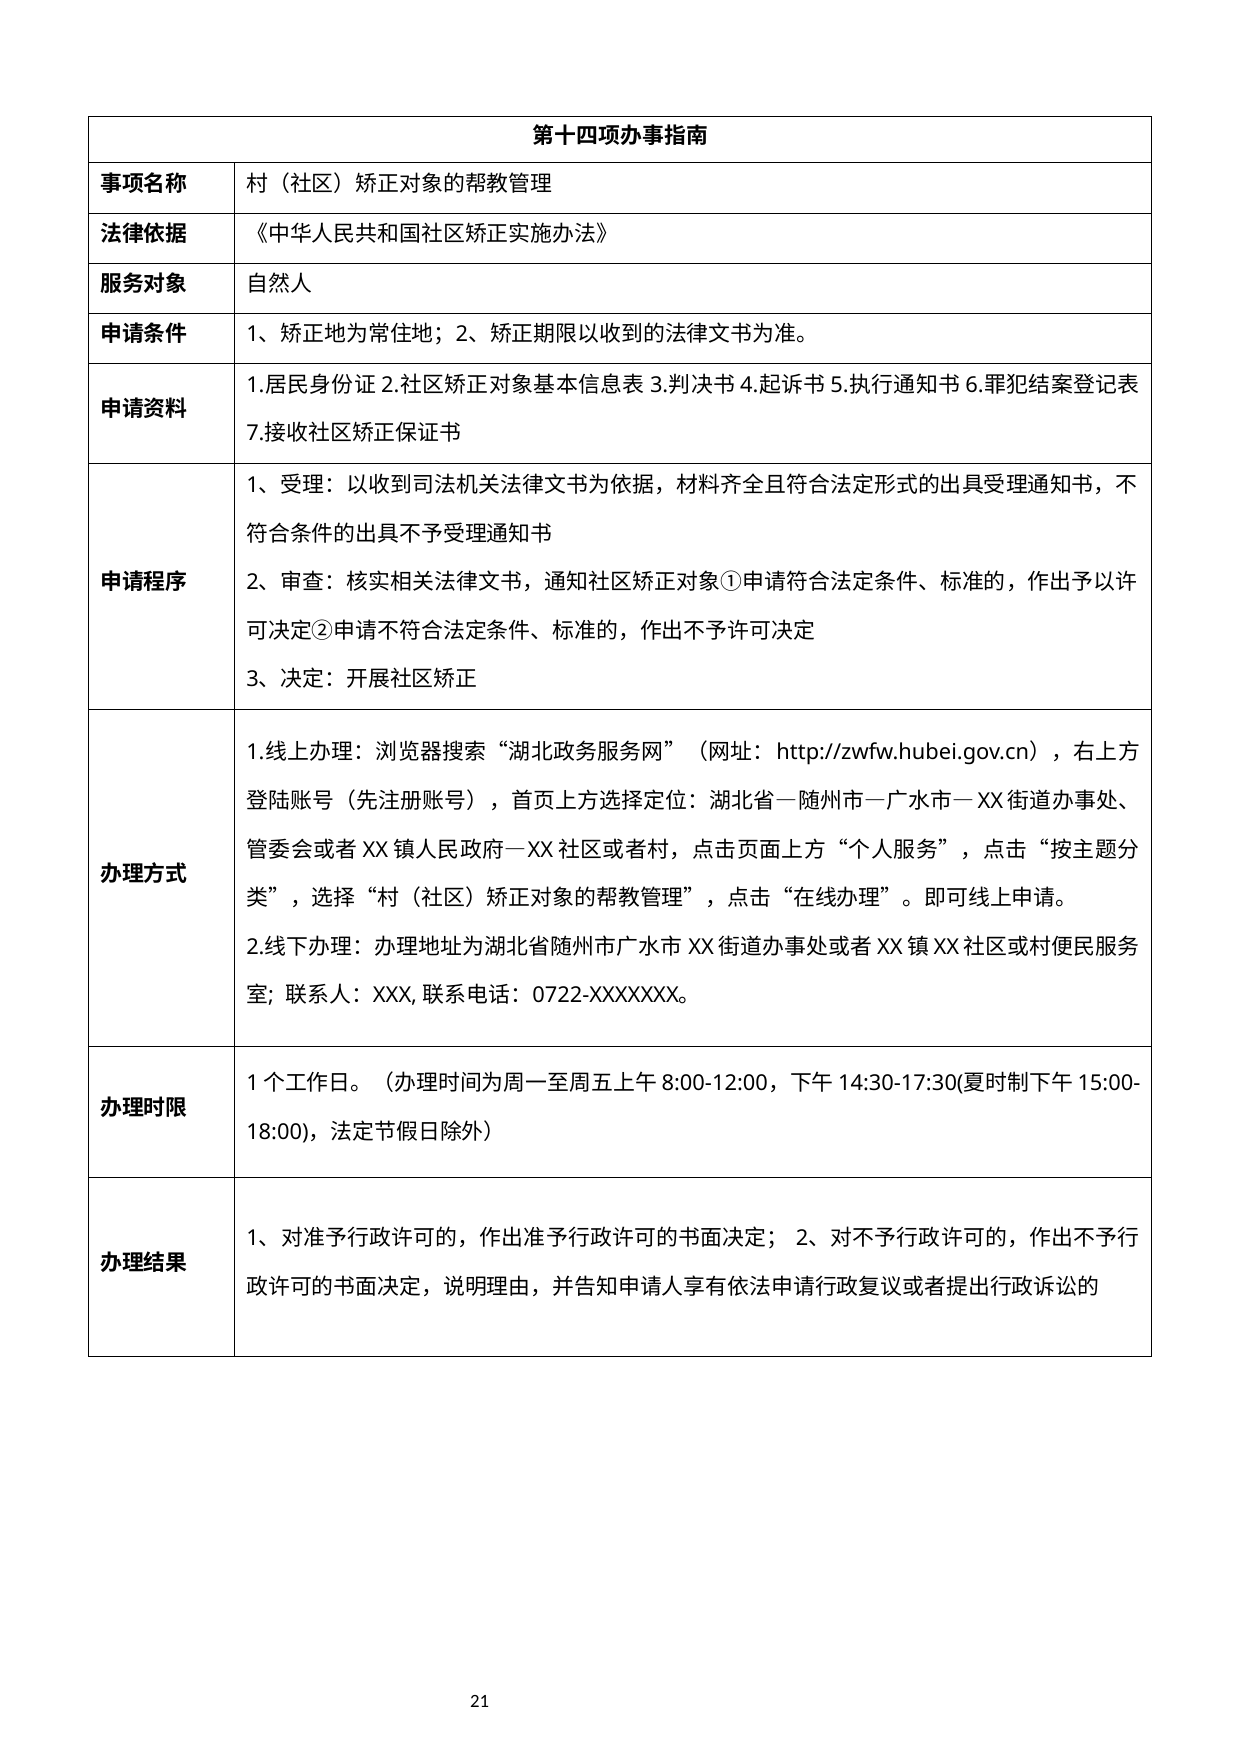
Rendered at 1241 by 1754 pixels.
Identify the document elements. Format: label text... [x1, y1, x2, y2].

table_cell 办理时限 [89, 1047, 234, 1177]
table_cell 1个工作日。（办理时间为周一至周五上午8:00-12:00，下午14:30-17:30(夏时制下午15:00-18:00)，法定节假日除外） [235, 1047, 1151, 1177]
table_cell 服务对象 [89, 264, 234, 313]
table_cell 法律依据 [89, 214, 234, 263]
table_cell 申请程序 [89, 464, 234, 709]
table_cell 事项名称 [89, 163, 234, 212]
table_cell 申请资料 [89, 364, 234, 462]
table_cell 办理方式 [89, 710, 234, 1046]
table_cell 1、矫正地为常住地；2、矫正期限以收到的法律文书为准。 [235, 314, 1151, 363]
table_cell 《中华人民共和国社区矫正实施办法》 [235, 214, 1151, 263]
table_cell 村（社区）矫正对象的帮教管理 [235, 163, 1151, 212]
table_cell 自然人 [235, 264, 1151, 313]
table_cell 1、对准予行政许可的，作出准予行政许可的书面决定； 2、对不予行政许可的，作出不予行政许可的书面决定，说明理由，并告知申请人享有依法申请行政复议或者提出行政诉讼的 [235, 1178, 1151, 1356]
table_header 第十四项办事指南 [89, 117, 1151, 162]
table_cell 1.居民身份证2.社区矫正对象基本信息表3.判决书4.起诉书5.执行通知书6.罪犯结案登记表7.接收社区矫正保证书 [235, 364, 1151, 462]
table_cell 1.线上办理：浏览器搜索“湖北政务服务网”（网址：http://zwfw.hubei.gov.cn），右上方登陆账号（先注册账号），首页上方选择定位：湖北省—随州市—广水市—XX街道办事处、管委会或者XX镇人民政府—XX社区或者村，点击页面上方“个人服务”，点击“按主题分类”，选择“村（社区）矫正对象的帮教管理”，点击“在线办理”。即可线上申请。 2.线下办理：办理地址为湖北省随州市广水市XX街道办事处或者XX镇XX社区或村便民服务室; 联系人：XXX, 联系电话：0722-XXXXXXX。 [235, 710, 1151, 1046]
table_cell 申请条件 [89, 314, 234, 363]
table_cell 办理结果 [89, 1178, 234, 1356]
table_cell 1、受理：以收到司法机关法律文书为依据，材料齐全且符合法定形式的出具受理通知书，不符合条件的出具不予受理通知书 2、审查：核实相关法律文书，通知社区矫正对象①申请符合法定条件、标准的，作出予以许可决定②申请不符合法定条件、标准的，作出不予许可决定 3、决定：开展社区矫正 [235, 464, 1151, 709]
